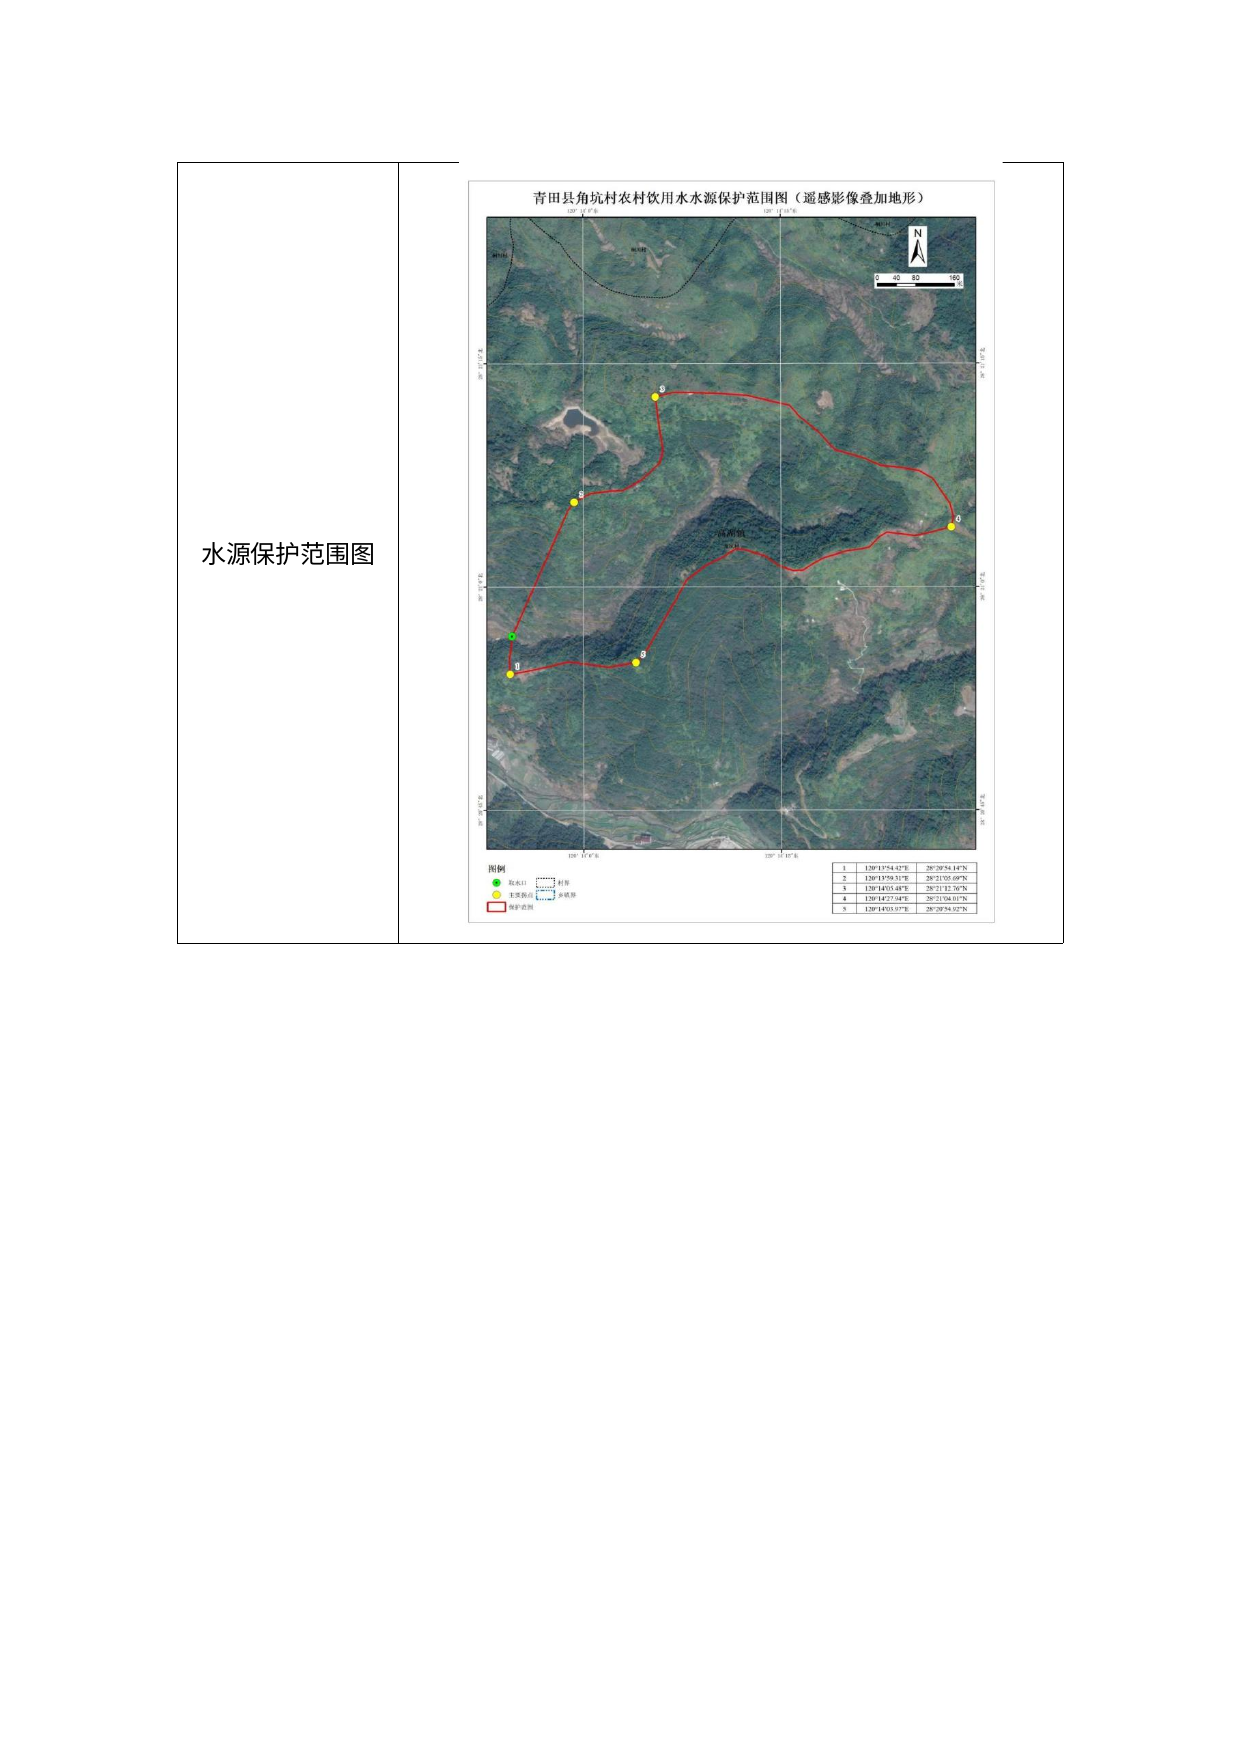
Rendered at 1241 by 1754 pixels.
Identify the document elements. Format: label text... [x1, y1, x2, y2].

picture [459, 162, 1003, 931]
table_cell 水源保护范围图 [178, 163, 398, 942]
table_cell [399, 163, 1063, 942]
